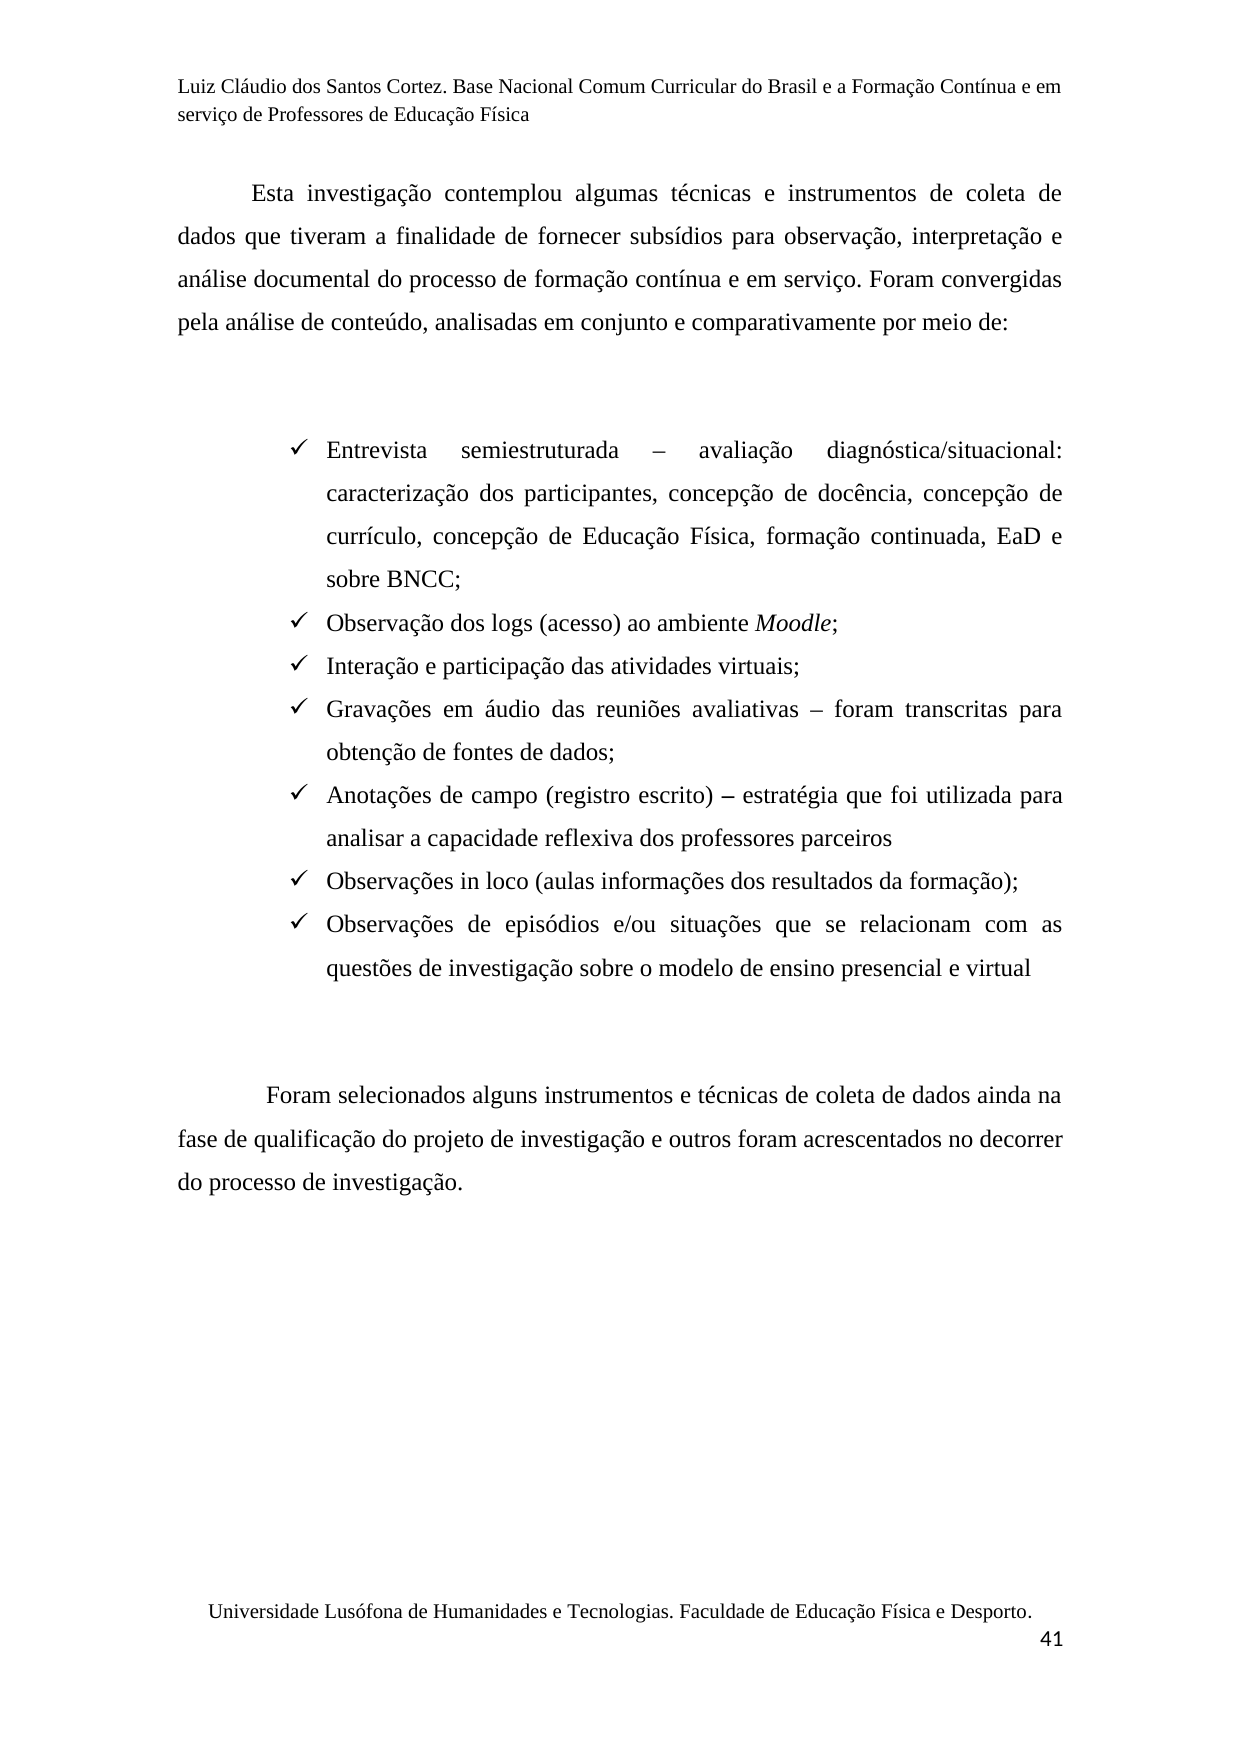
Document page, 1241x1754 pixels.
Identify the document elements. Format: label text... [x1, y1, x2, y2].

list Interação e participação das atividades virtuais; [288, 651, 1063, 679]
list Observações in loco (aulas informações dos resultados da formação); [288, 866, 1063, 895]
text Foram selecionados alguns instrumentos e técnicas de coleta de dados ainda na fase de qualificação do projeto de investigação e outros foram acrescentados no decorrer do processo de investigação. [177, 1081, 1063, 1196]
list Entrevista semiestruturada – avaliação diagnóstica/situacional: caracterização dos participantes, concepção de docência, concepção de currículo, concepção de Educação Física, formação continuada, EaD e sobre BNCC; [288, 435, 1063, 593]
list Observações de episódios e/ou situações que se relacionam com as questões de investigação sobre o modelo de ensino presencial e virtual [288, 909, 1063, 981]
list Observação dos logs (acesso) ao ambiente Moodle; [288, 608, 1063, 636]
list Gravações em áudio das reuniões avaliativas – foram transcritas para obtenção de fontes de dados; [288, 694, 1063, 766]
text Esta investigação contemplou algumas técnicas e instrumentos de coleta de dados que tiveram a finalidade de fornecer subsídios para observação, interpretação e análise documental do processo de formação contínua e em serviço. Foram convergidas pela análise de conteúdo, analisadas em conjunto e comparativamente por meio de: [177, 178, 1063, 336]
list Anotações de campo (registro escrito) – estratégia que foi utilizada para analisar a capacidade reflexiva dos professores parceiros [288, 780, 1063, 852]
